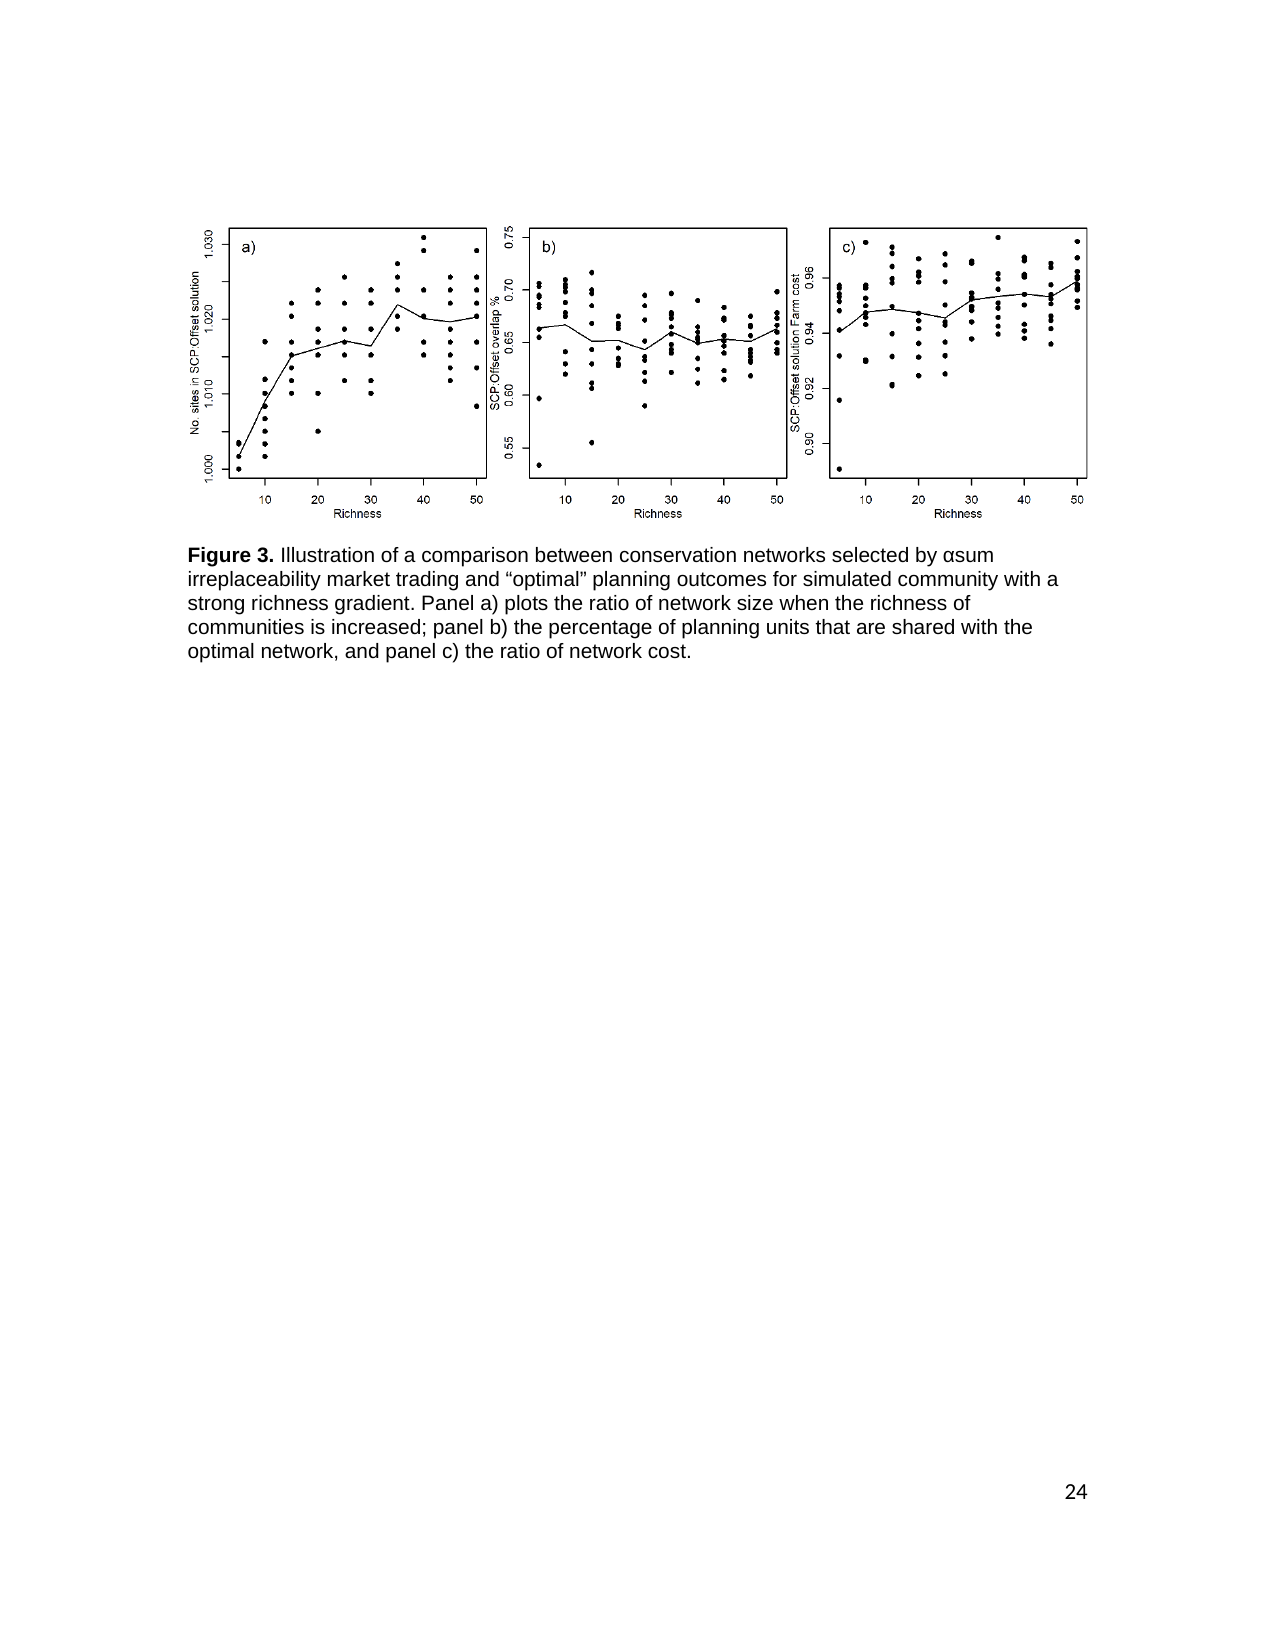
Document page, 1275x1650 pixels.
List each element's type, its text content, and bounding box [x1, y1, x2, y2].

picture [187, 219, 1088, 520]
text Figure 3. Illustration of a comparison between conservation networks selected by αsum irreplaceability market trading and “optimal” planning outcomes for simulated community with a strong richness gradient. Panel a) plots the ratio of network size when the richness of communities is increased; panel b) the percentage of planning units that are shared with the optimal network, and panel c) the ratio of network cost. [187, 543, 1087, 663]
